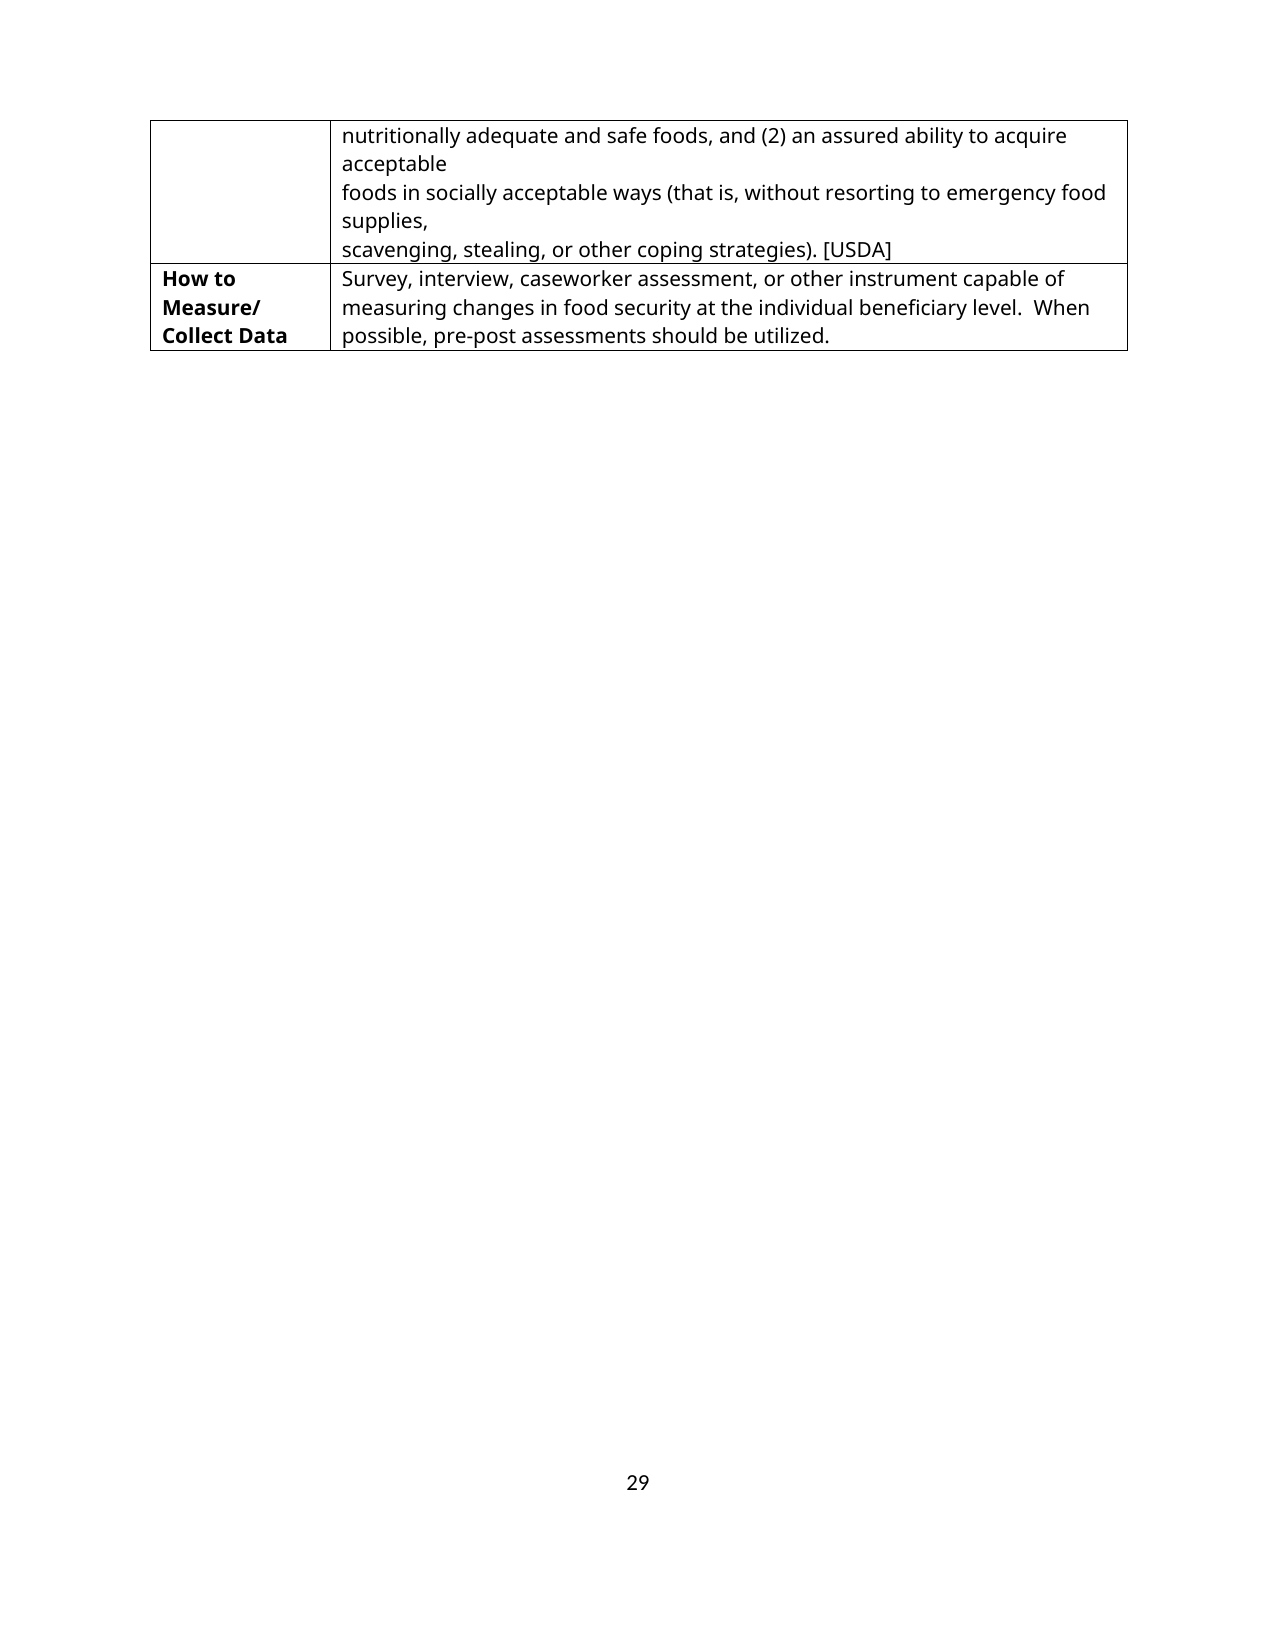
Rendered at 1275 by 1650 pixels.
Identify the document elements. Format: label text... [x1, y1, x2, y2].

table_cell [331, 121, 1127, 263]
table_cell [151, 121, 330, 263]
table_cell How to Measure/ Collect Data [151, 264, 330, 349]
table_cell Survey, interview, caseworker assessment, or other instrument capable of measuring changes in food security at the individual beneficiary level. When possible, pre-post assessments should be utilized. [331, 264, 1127, 349]
